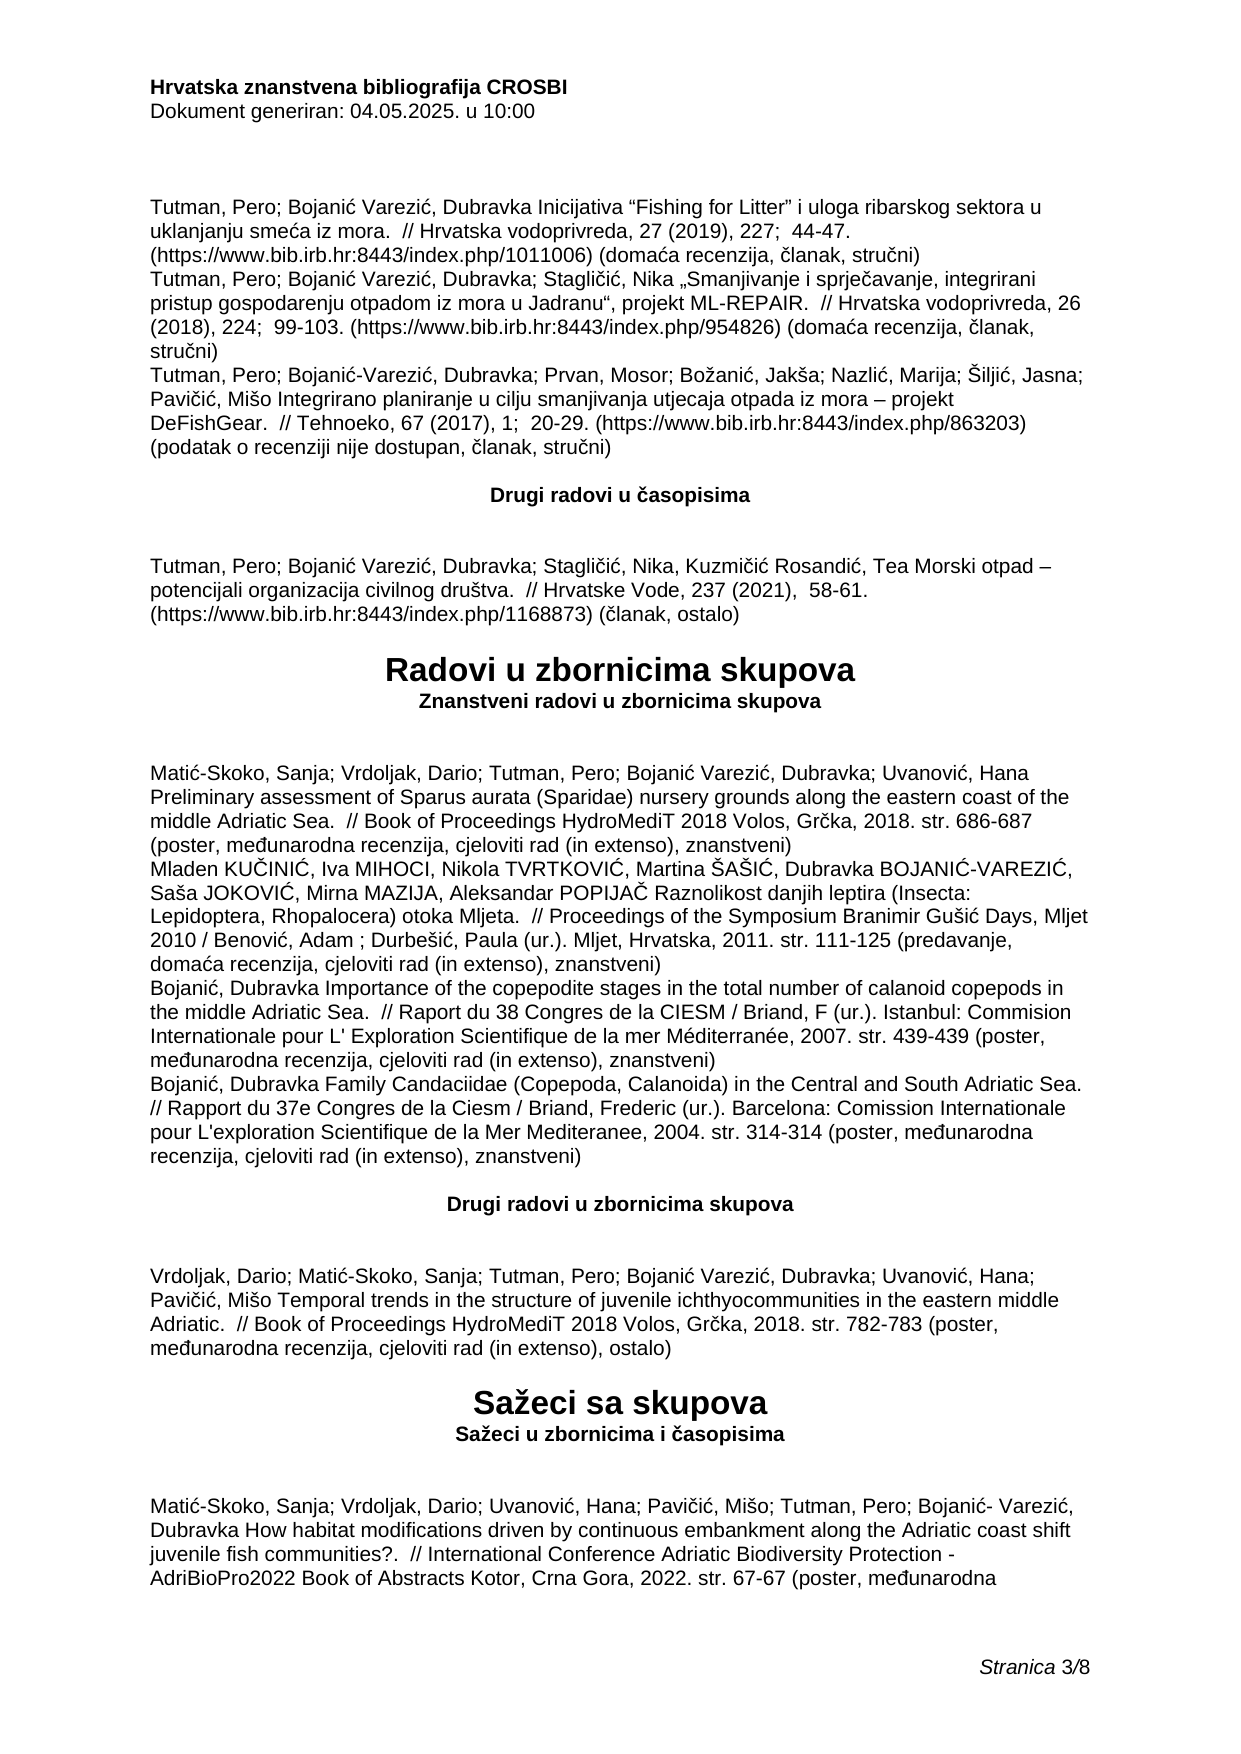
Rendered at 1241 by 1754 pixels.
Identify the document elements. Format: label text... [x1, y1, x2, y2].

text Tutman, Pero; Bojanić Varezić, Dubravka [150, 195, 1090, 267]
text Tutman, Pero; Bojanić-Varezić, Dubravka; Prvan, Mosor; Božanić, Jakša; Nazlić, Marija; Šiljić, Jasna; Pavičić, Mišo [150, 363, 1090, 458]
text Bojanić, Dubravka [150, 976, 1090, 1072]
text Tutman, Pero; Bojanić Varezić, Dubravka; Stagličić, Nika [150, 267, 1090, 363]
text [150, 1494, 1090, 1589]
text Tutman, Pero; Bojanić Varezić, Dubravka; Stagličić, Nika, Kuzmičić Rosandić, Tea [150, 554, 1090, 626]
subtitle Sažeci sa skupova [150, 1383, 1090, 1422]
text Bojanić, Dubravka [150, 1072, 1090, 1168]
subtitle Znanstveni radovi u zbornicima skupova [150, 689, 1090, 713]
subtitle Radovi u zbornicima skupova [150, 650, 1090, 689]
text Matić-Skoko, Sanja; Vrdoljak, Dario; Tutman, Pero; Bojanić Varezić, Dubravka; Uvanović, Hana [150, 761, 1090, 856]
text Mladen KUČINIĆ, Iva MIHOCI, Nikola TVRTKOVIĆ, Martina ŠAŠIĆ, Dubravka BOJANIĆ-VAREZIĆ, Saša JOKOVIĆ, Mirna MAZIJA, Aleksandar POPIJAČ [150, 856, 1090, 976]
subtitle Drugi radovi u časopisima [150, 482, 1090, 506]
subtitle Drugi radovi u zbornicima skupova [150, 1192, 1090, 1216]
subtitle Sažeci u zbornicima i časopisima [150, 1422, 1090, 1446]
text Vrdoljak, Dario; Matić-Skoko, Sanja; Tutman, Pero; Bojanić Varezić, Dubravka; Uvanović, Hana; Pavičić, Mišo [150, 1264, 1090, 1359]
